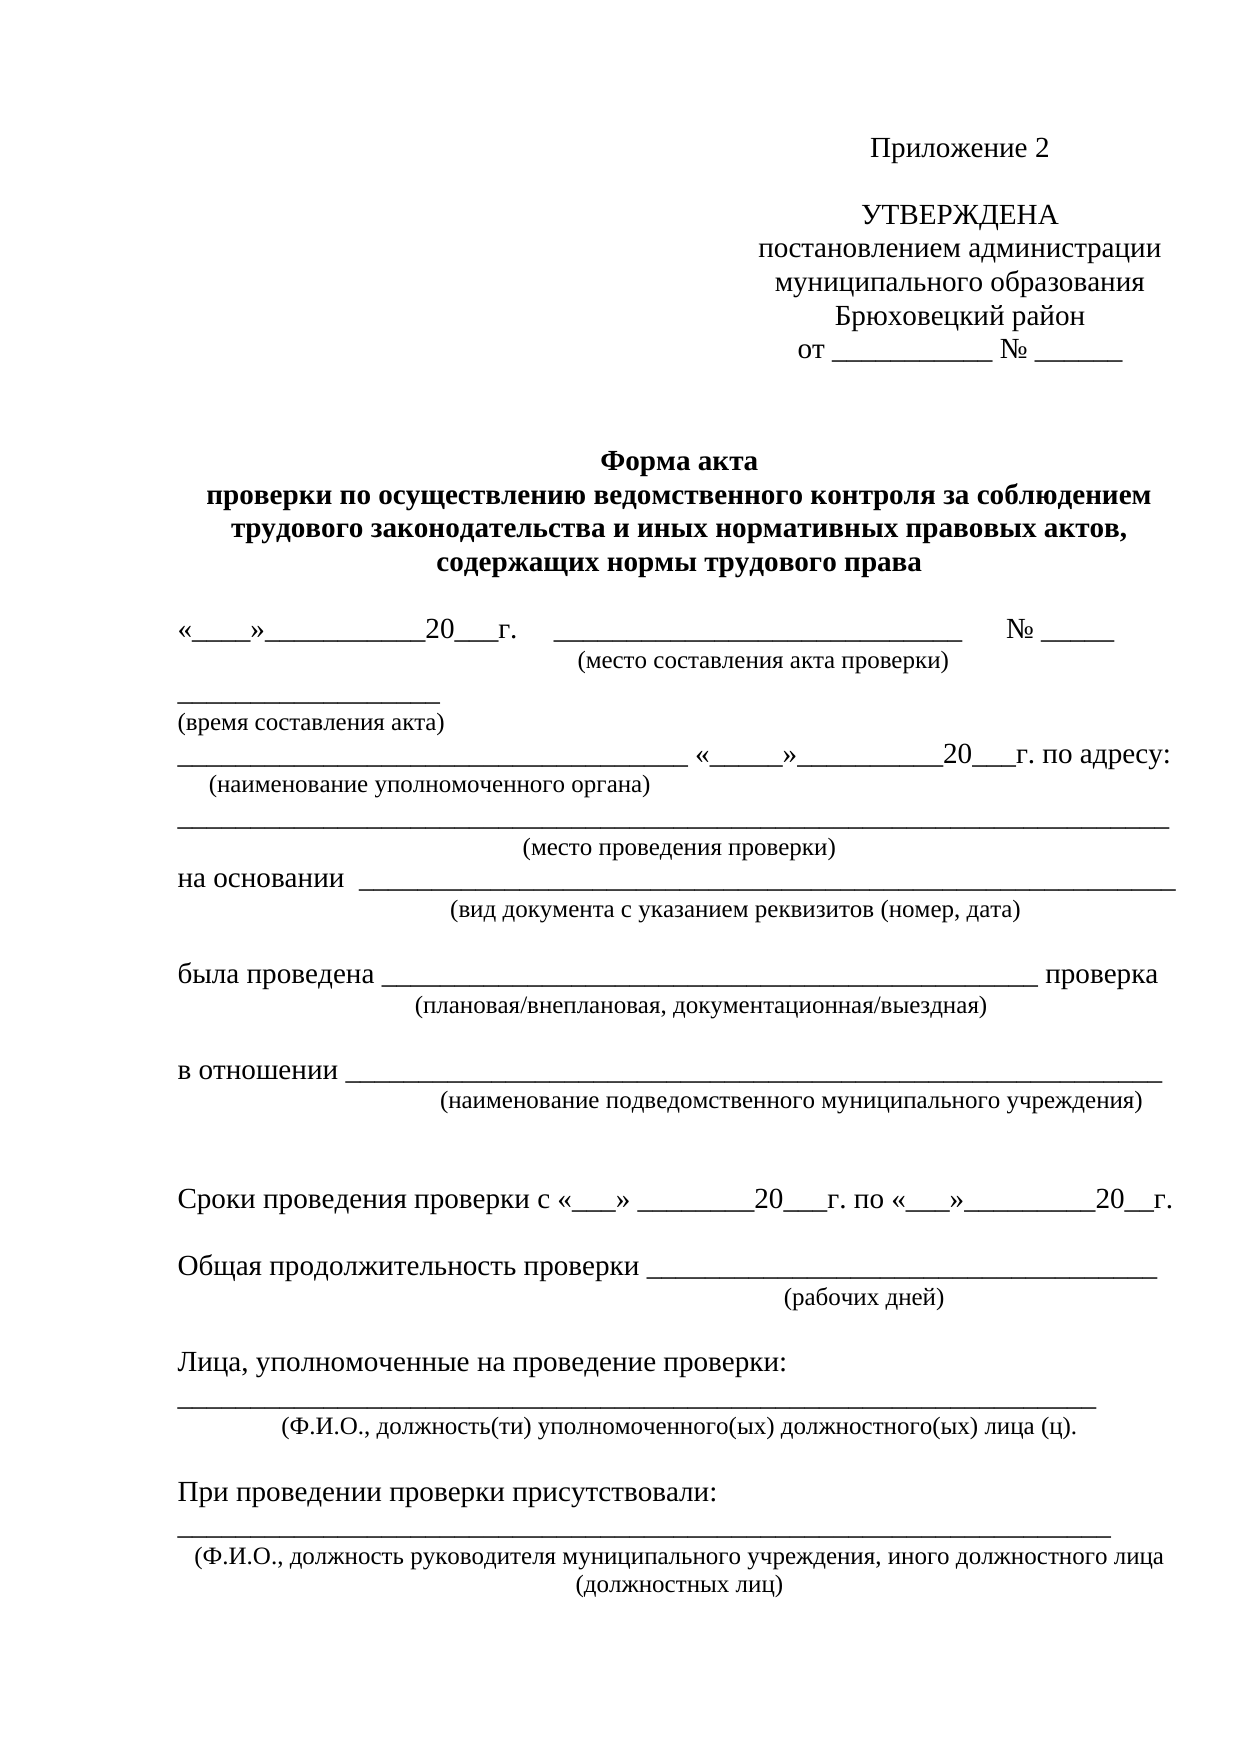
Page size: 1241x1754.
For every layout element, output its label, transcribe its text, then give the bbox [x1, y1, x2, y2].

text постановлением администрации [738, 231, 1181, 264]
text в отношении ________________________________________________________ [177, 1052, 1181, 1086]
text (плановая/внеплановая, документационная/выездная) [177, 990, 1181, 1018]
text Приложение 2 [738, 130, 1181, 163]
text на основании ________________________________________________________ [177, 860, 1181, 894]
text __________________ [177, 673, 1181, 707]
text «____»___________20___г. ____________________________ № _____ [177, 611, 1181, 645]
text (место проведения проверки) [177, 832, 1181, 860]
text (наименование уполномоченного органа) [177, 769, 1181, 798]
text (Ф.И.О., должность руководителя муниципального учреждения, иного должностного лица (должностных лиц) [177, 1541, 1181, 1598]
text Брюховецкий район [738, 298, 1181, 331]
text УТВЕРЖДЕНА [738, 197, 1181, 231]
text (время составления акта) [177, 707, 1181, 736]
text (наименование подведомственного муниципального учреждения) [177, 1086, 1181, 1114]
text (место составления акта проверки) [177, 645, 1181, 673]
text ___________________________________ «_____»__________20___г. по адресу: [177, 736, 1181, 769]
text При проведении проверки присутствовали: [177, 1474, 1181, 1507]
text _______________________________________________________________ [177, 1378, 1181, 1411]
text (рабочих дней) [177, 1282, 1181, 1311]
text была проведена _____________________________________________ проверка [177, 956, 1181, 990]
text (вид документа с указанием реквизитов (номер, дата) [177, 894, 1181, 923]
text Сроки проведения проверки с «___» ________20___г. по «___»_________20__г. [177, 1181, 1181, 1215]
text муниципального образования [738, 264, 1181, 298]
text Форма акта [177, 443, 1181, 477]
text Лица, уполномоченные на проведение проверки: [177, 1344, 1181, 1378]
text (Ф.И.О., должность(ти) уполномоченного(ых) должностного(ых) лица (ц). [177, 1411, 1181, 1440]
text ____________________________________________________________________ [177, 798, 1181, 832]
text ________________________________________________________________ [177, 1507, 1181, 1541]
text проверки по осуществлению ведомственного контроля за соблюдением трудового законодательства и иных нормативных правовых актов, содержащих нормы трудового права [177, 477, 1181, 578]
text от ___________ № ______ [738, 331, 1181, 365]
text Общая продолжительность проверки ___________________________________ [177, 1248, 1181, 1282]
